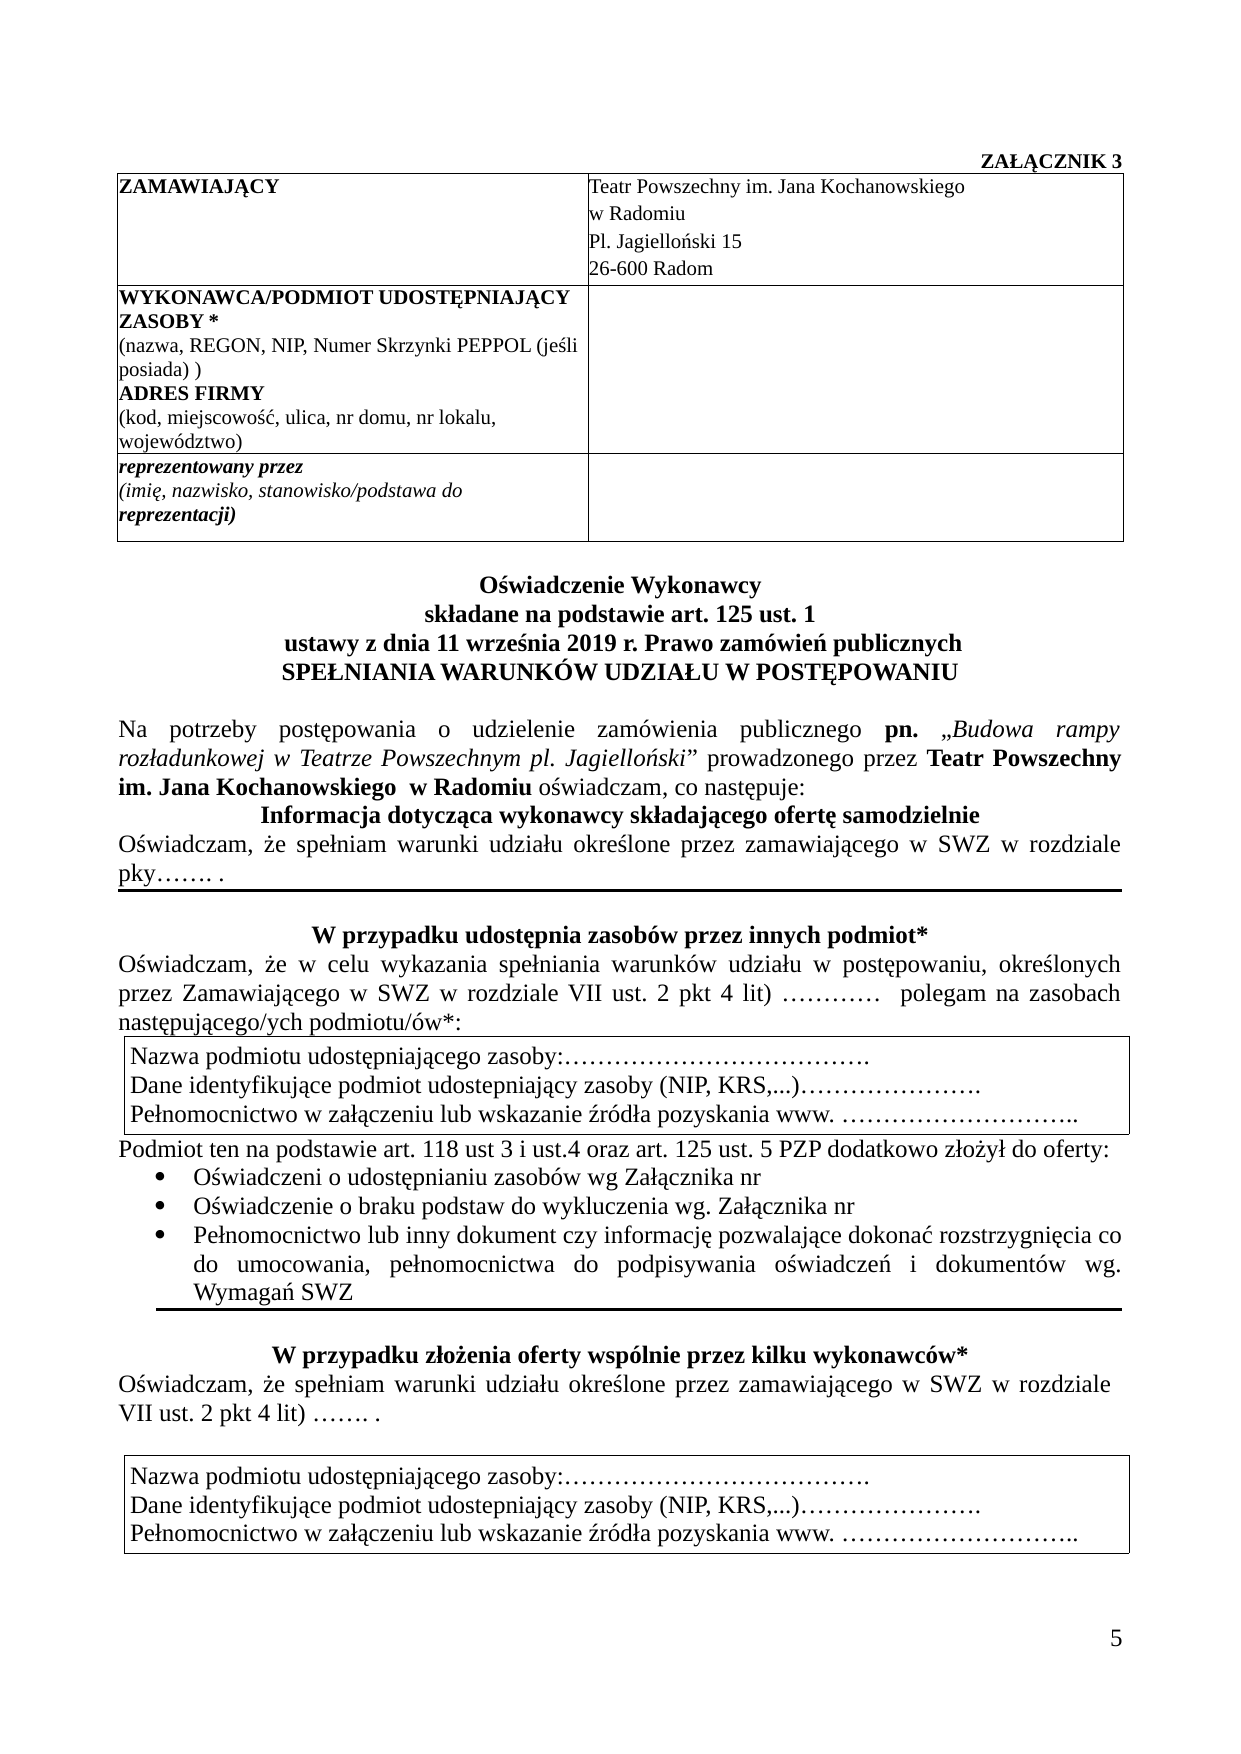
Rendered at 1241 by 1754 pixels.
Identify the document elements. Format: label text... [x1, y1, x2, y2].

text Oświadczam, że spełniam warunki udziału określone przez zamawiającego w SWZ w rozdziale VII ust. 2 pkt 4 lit) ……. . [118, 1369, 1122, 1426]
list Oświadczenie o braku podstaw do wykluczenia wg. Załącznika nr [156, 1191, 1122, 1220]
list Oświadczeni o udostępnianiu zasobów wg Załącznika nr [156, 1162, 1122, 1191]
table_cell WYKONAWCA/PODMIOT UDOSTĘPNIAJĄCY ZASOBY * (nazwa, REGON, NIP, Numer Skrzynki PEPPOL (jeśli posiada) ) ADRES FIRMY (kod, miejscowość, ulica, nr domu, nr lokalu, województwo) [118, 286, 588, 453]
text SPEŁNIANIA WARUNKÓW UDZIAŁU W POSTĘPOWANIU [118, 657, 1122, 685]
table_cell [589, 286, 1123, 453]
text Informacja dotycząca wykonawcy składającego ofertę samodzielnie [118, 800, 1122, 829]
text W przypadku udostępnia zasobów przez innych podmiot* [118, 921, 1122, 949]
text Oświadczam, że spełniam warunki udziału określone przez zamawiającego w SWZ w rozdziale pky……. . [118, 829, 1122, 889]
table_cell reprezentowany przez (imię, nazwisko, stanowisko/podstawa do reprezentacji) [118, 454, 588, 541]
text ustawy z dnia 11 września 2019 r. Prawo zamówień publicznych [118, 628, 1122, 657]
text W przypadku złożenia oferty wspólnie przez kilku wykonawców* [118, 1340, 1122, 1369]
text składane na podstawie art. 125 ust. 1 [118, 599, 1122, 628]
table_header Teatr Powszechny im. Jana Kochanowskiego w Radomiu Pl. Jagielloński 15 26-600 Radom [589, 174, 1123, 285]
text ZAŁĄCZNIK 3 [118, 149, 1122, 173]
text Oświadczam, że w celu wykazania spełniania warunków udziału w postępowaniu, określonych przez Zamawiającego w SWZ w rozdziale VII ust. 2 pkt 4 lit) ………… polegam na zasobach następującego/ych podmiotu/ów*: [118, 949, 1122, 1036]
text Oświadczenie Wykonawcy [118, 570, 1122, 599]
table_header ZAMAWIAJĄCY [118, 174, 588, 285]
table_cell [589, 454, 1123, 541]
text Podmiot ten na podstawie art. 118 ust 3 i ust.4 oraz art. 125 ust. 5 PZP dodatkowo złożył do oferty: [118, 1134, 1122, 1162]
text Na potrzeby postępowania o udzielenie zamówienia publicznego pn. „Budowa rampy rozładunkowej w Teatrze Powszechnym pl. Jagielloński” prowadzonego przez Teatr Powszechny im. Jana Kochanowskiego w Radomiu oświadczam, co następuje: [118, 714, 1122, 800]
